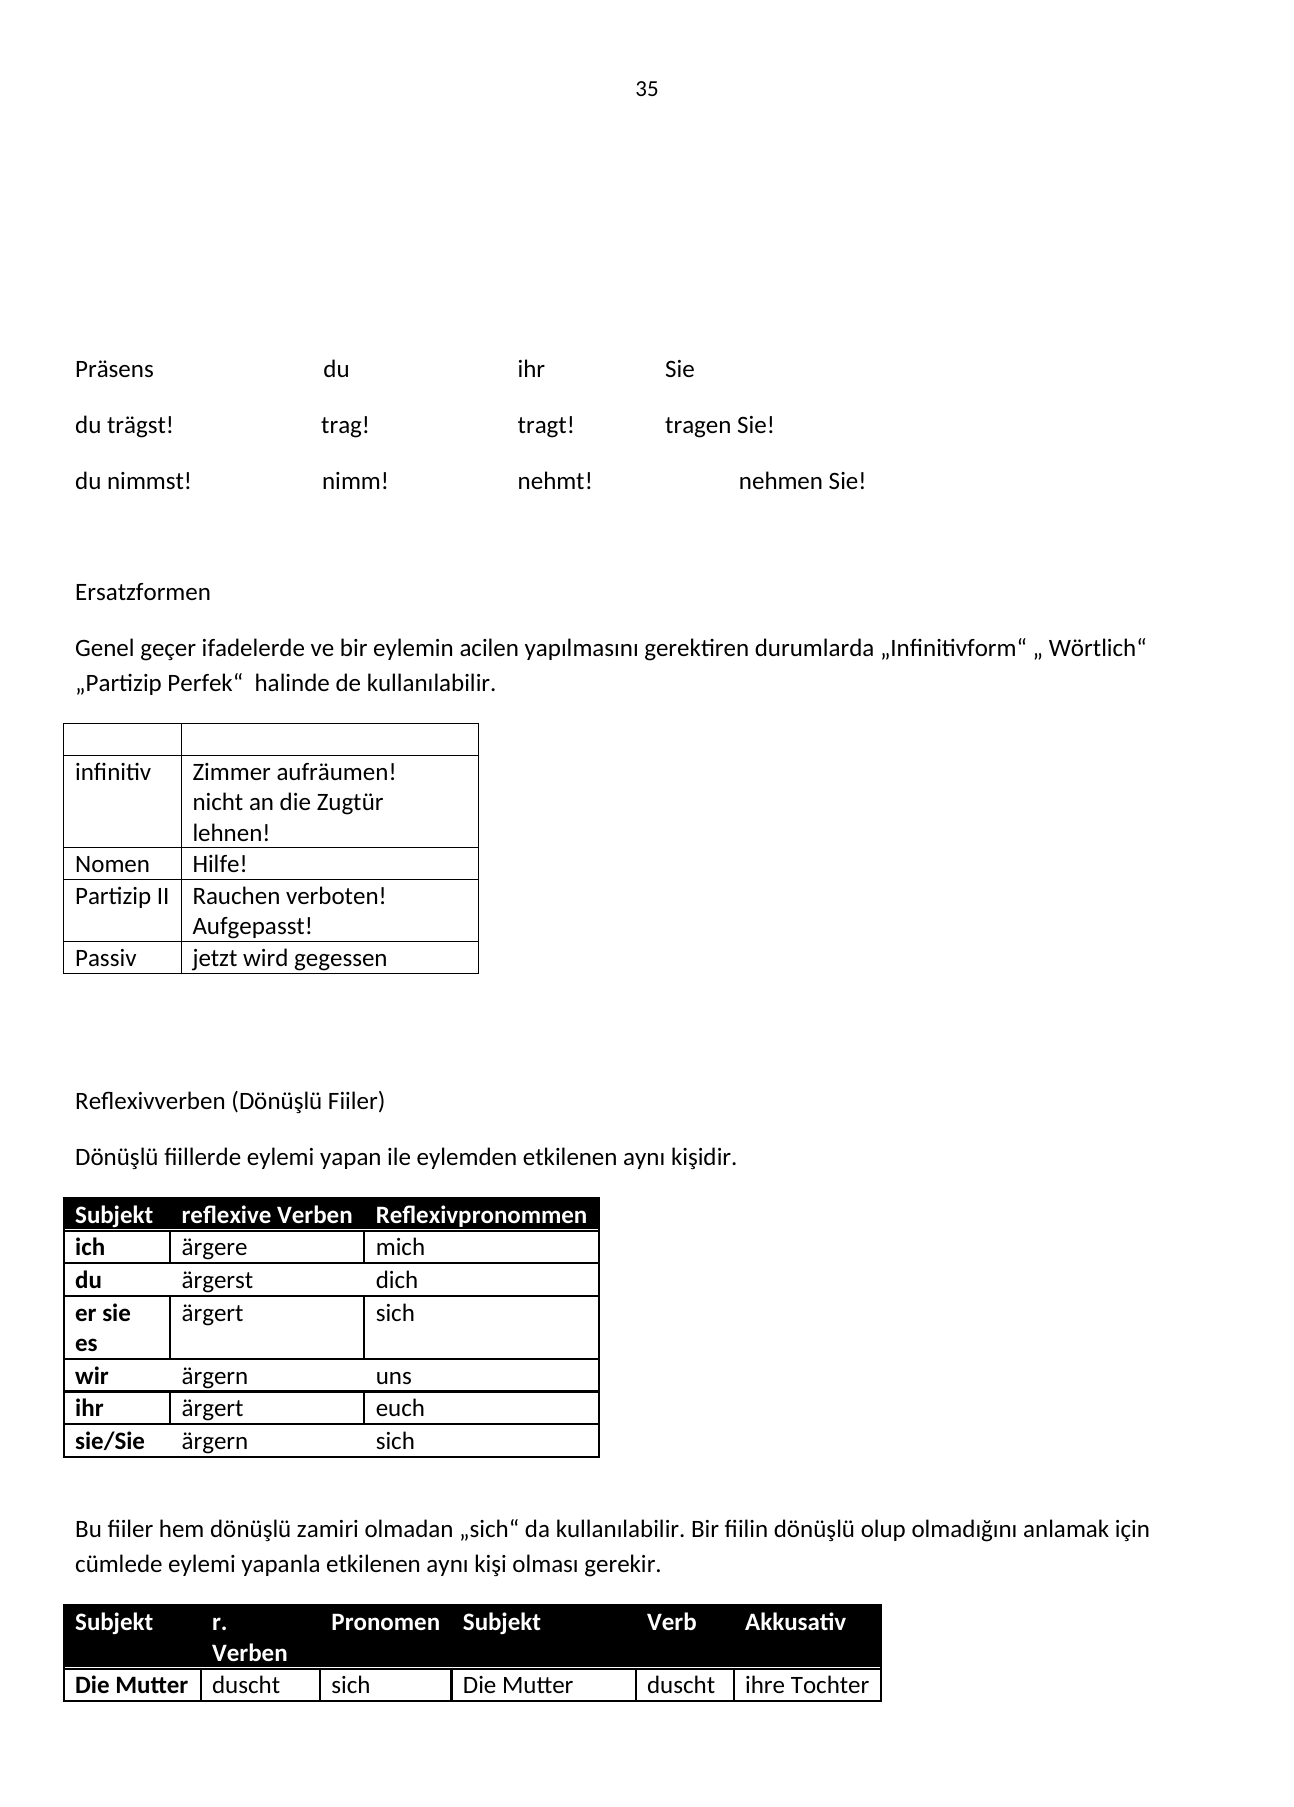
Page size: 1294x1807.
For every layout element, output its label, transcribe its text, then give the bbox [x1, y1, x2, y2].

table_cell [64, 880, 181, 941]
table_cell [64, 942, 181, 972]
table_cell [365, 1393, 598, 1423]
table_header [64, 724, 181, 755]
text du nimmst! nimm! nehmt! nehmen Sie! [75, 465, 1218, 495]
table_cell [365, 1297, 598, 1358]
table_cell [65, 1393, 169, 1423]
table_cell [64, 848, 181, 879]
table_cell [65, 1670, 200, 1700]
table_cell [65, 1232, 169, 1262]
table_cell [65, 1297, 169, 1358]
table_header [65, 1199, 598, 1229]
text Bu fiiler hem dönüşlü zamiri olmadan „sich“ da kullanılabilir. Bir fiilin dönüşlü olup olmadığını anlamak için cümlede eylemi yapanla etkilenen aynı kişi olması gerekir. [75, 1513, 1218, 1579]
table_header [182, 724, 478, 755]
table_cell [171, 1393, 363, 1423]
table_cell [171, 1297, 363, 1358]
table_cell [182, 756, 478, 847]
text du trägst! trag! tragt! tragen Sie! [75, 409, 1218, 439]
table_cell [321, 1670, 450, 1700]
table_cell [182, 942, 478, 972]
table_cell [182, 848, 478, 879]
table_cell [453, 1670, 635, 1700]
text Reflexivverben (Dönüşlü Fiiler) [75, 1085, 1218, 1116]
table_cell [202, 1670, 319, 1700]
text Genel geçer ifadelerde ve bir eylemin acilen yapılmasını gerektiren durumlarda „Infinitivform“ „ Wörtlich“ „Partizip Perfek“ halinde de kullanılabilir. [75, 632, 1218, 698]
text Ersatzformen [75, 576, 1218, 607]
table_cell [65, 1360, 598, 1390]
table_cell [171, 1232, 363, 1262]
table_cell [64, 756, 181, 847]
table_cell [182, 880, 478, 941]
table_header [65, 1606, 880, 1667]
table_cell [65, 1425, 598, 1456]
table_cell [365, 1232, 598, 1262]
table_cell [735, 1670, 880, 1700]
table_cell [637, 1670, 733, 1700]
text Dönüşlü fiillerde eylemi yapan ile eylemden etkilenen aynı kişidir. [75, 1141, 1218, 1172]
text Präsens du ihr Sie [75, 353, 1218, 384]
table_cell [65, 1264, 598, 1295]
